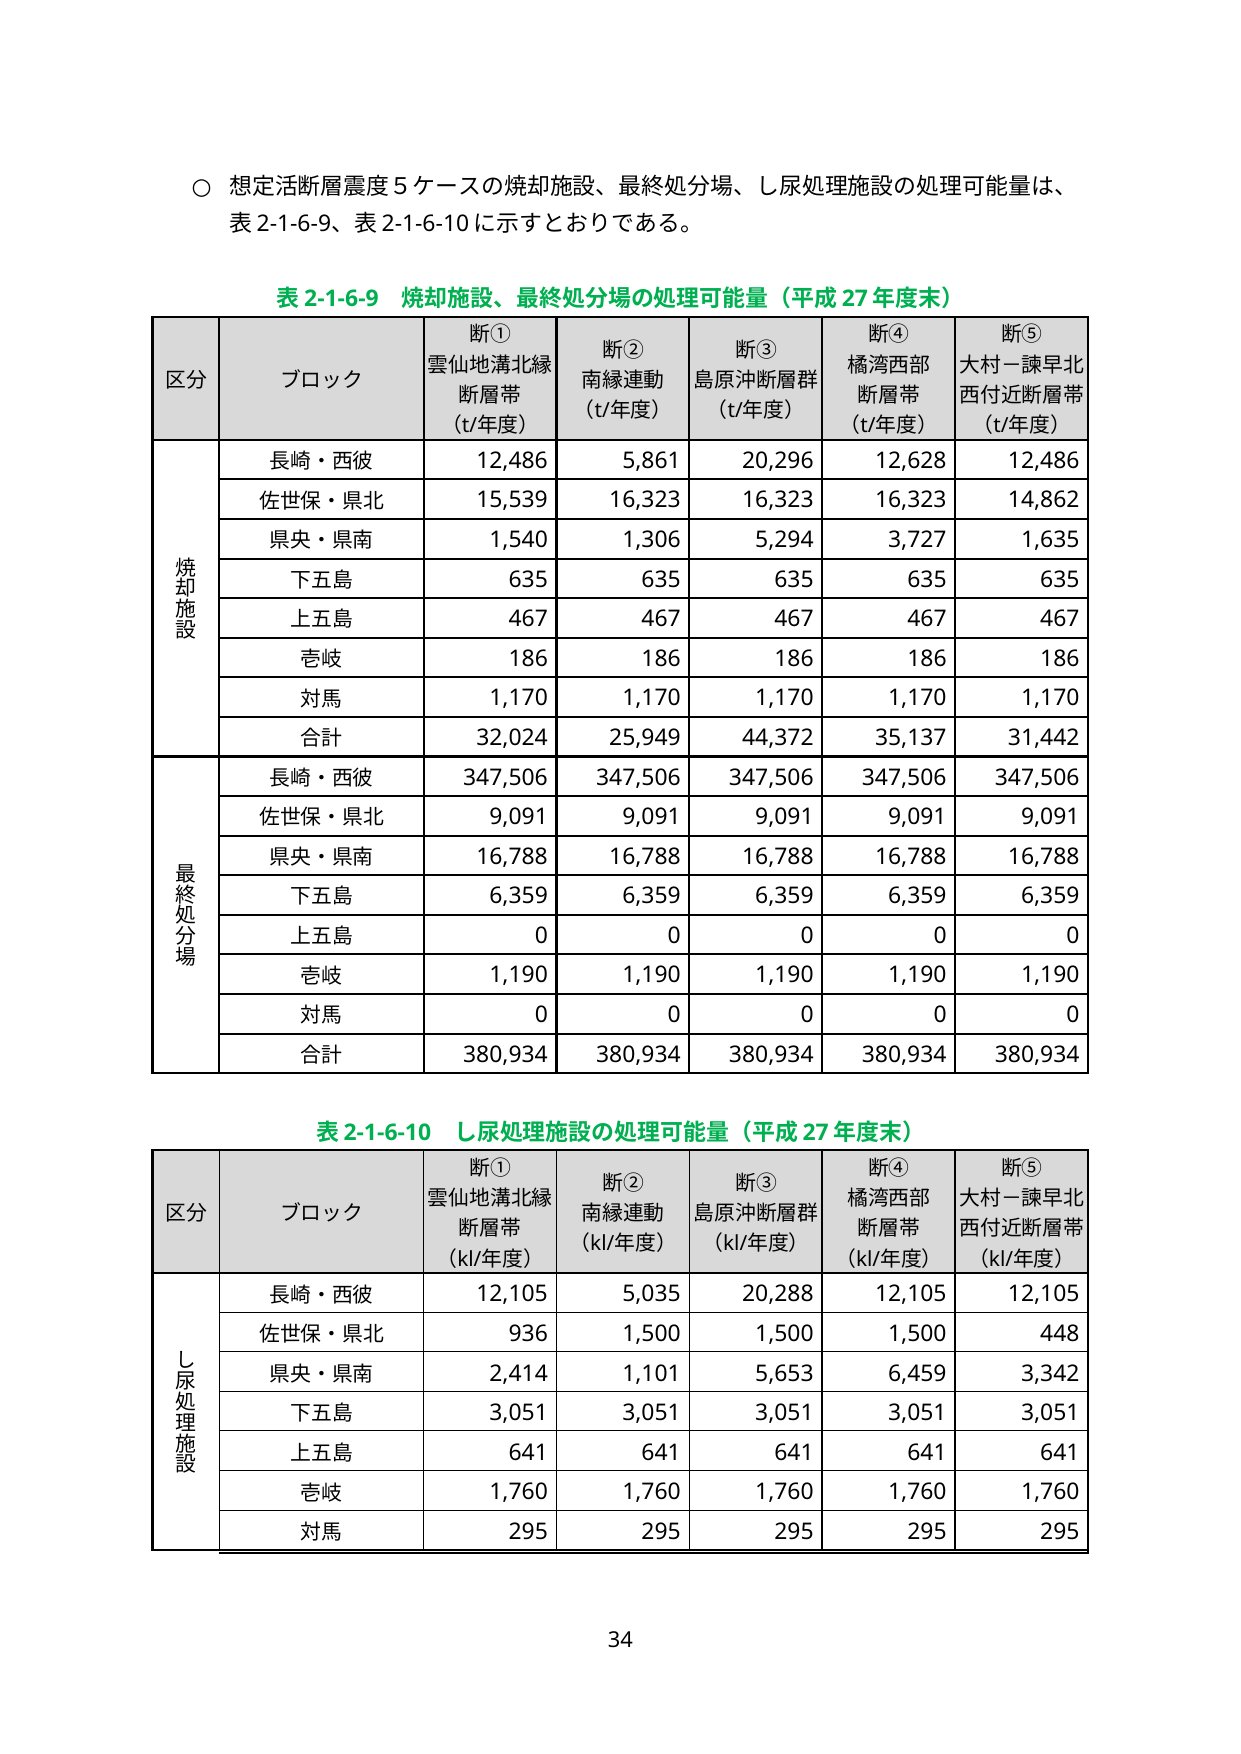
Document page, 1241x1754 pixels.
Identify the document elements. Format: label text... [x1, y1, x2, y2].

table_cell 347,506 [690, 758, 821, 795]
table_cell 3,051 [690, 1392, 821, 1430]
table_cell 467 [425, 599, 555, 637]
table_cell 0 [956, 995, 1087, 1032]
table_cell 635 [823, 560, 954, 597]
table_cell 佐世保・県北 [220, 480, 423, 518]
table_cell 5,653 [690, 1352, 821, 1391]
table_cell 0 [690, 916, 821, 953]
table_cell 1,760 [557, 1471, 689, 1509]
table_cell 635 [558, 560, 688, 597]
table_cell 合計 [220, 718, 423, 755]
table_cell 9,091 [425, 797, 555, 834]
table_cell 31,442 [956, 718, 1087, 755]
table_cell 16,788 [425, 837, 555, 874]
table_cell 上五島 [220, 916, 423, 953]
table_cell 1,170 [956, 678, 1087, 716]
table_cell 1,760 [424, 1471, 556, 1509]
table_cell 380,934 [690, 1035, 821, 1072]
table_cell 295 [557, 1511, 689, 1549]
table_cell 641 [956, 1431, 1087, 1470]
table_cell 12,486 [425, 441, 555, 478]
table_cell 1,500 [690, 1313, 821, 1351]
table_cell 佐世保・県北 [220, 1313, 423, 1351]
table_cell 対馬 [220, 995, 423, 1032]
table_cell 9,091 [690, 797, 821, 834]
table_cell 295 [956, 1511, 1087, 1549]
table_cell 32,024 [425, 718, 555, 755]
table_cell 合計 [220, 1035, 423, 1072]
table_cell 1,170 [823, 678, 954, 716]
table_cell 1,190 [956, 955, 1087, 993]
table_cell 1,190 [823, 955, 954, 993]
table_cell 1,190 [425, 955, 555, 993]
table_cell 県央・県南 [220, 520, 423, 557]
table_cell 16,323 [690, 480, 821, 518]
table_cell 長崎・西彼 [220, 1274, 423, 1312]
table_cell 25,949 [558, 718, 688, 755]
table_cell 3,051 [424, 1392, 556, 1430]
table_header 断⑤ 大村－諫早北西付近断層帯（kl/年度） [956, 1151, 1087, 1272]
table_header 断④ 橘湾西部 断層帯 （t/年度） [823, 318, 954, 439]
table_cell 1,170 [558, 678, 688, 716]
table_cell 焼却施設 [154, 441, 218, 755]
table_cell 対馬 [220, 678, 423, 716]
table_cell 1,170 [690, 678, 821, 716]
table_cell 上五島 [220, 599, 423, 637]
table_cell 16,788 [690, 837, 821, 874]
table_cell 641 [823, 1431, 954, 1470]
table_cell 1,500 [823, 1313, 954, 1351]
table_cell 1,190 [558, 955, 688, 993]
table_cell 下五島 [220, 1392, 423, 1430]
table_cell 1,190 [690, 955, 821, 993]
table_cell 壱岐 [220, 639, 423, 676]
table_cell 長崎・西彼 [220, 758, 423, 795]
table_cell 最終処分場 [154, 758, 218, 1072]
table_cell 1,540 [425, 520, 555, 557]
table_cell 16,788 [956, 837, 1087, 874]
table_header 断② 南縁連動 （kl/年度） [557, 1151, 689, 1272]
table_cell 上五島 [220, 1431, 423, 1470]
table_cell 6,459 [823, 1352, 954, 1391]
table_cell 635 [690, 560, 821, 597]
table_cell 0 [425, 916, 555, 953]
table_cell 380,934 [425, 1035, 555, 1072]
table_cell 3,342 [956, 1352, 1087, 1391]
table_header ブロック [220, 318, 423, 439]
table_cell 9,091 [956, 797, 1087, 834]
table_cell 448 [956, 1313, 1087, 1351]
table_cell 14,862 [956, 480, 1087, 518]
table_cell 3,051 [956, 1392, 1087, 1430]
table_cell 3,051 [557, 1392, 689, 1430]
table_cell 0 [956, 916, 1087, 953]
table_cell 295 [690, 1511, 821, 1549]
table_header 断⑤ 大村－諫早北西付近断層帯（t/年度） [956, 318, 1087, 439]
table_header 断③ 島原沖断層群 （t/年度） [690, 318, 821, 439]
table_cell 3,727 [823, 520, 954, 557]
table_header 断① 雲仙地溝北縁断層帯 （t/年度） [425, 318, 555, 439]
table_cell 1,760 [956, 1471, 1087, 1509]
table_cell 20,288 [690, 1274, 821, 1312]
table_cell 295 [823, 1511, 954, 1549]
table_cell 16,788 [823, 837, 954, 874]
table_cell 936 [424, 1313, 556, 1351]
table_cell 下五島 [220, 876, 423, 914]
table_cell 9,091 [823, 797, 954, 834]
table_header 区分 [154, 318, 218, 439]
table_cell 0 [690, 995, 821, 1032]
table_cell 長崎・西彼 [220, 441, 423, 478]
table_cell 295 [424, 1511, 556, 1549]
table_cell 0 [425, 995, 555, 1032]
table_cell 20,296 [690, 441, 821, 478]
table_cell 1,635 [956, 520, 1087, 557]
table_cell 347,506 [956, 758, 1087, 795]
table_cell 1,500 [557, 1313, 689, 1351]
table_cell 6,359 [956, 876, 1087, 914]
table_cell 380,934 [558, 1035, 688, 1072]
table_cell 16,323 [558, 480, 688, 518]
table_cell 641 [424, 1431, 556, 1470]
table_cell 35,137 [823, 718, 954, 755]
table_cell 186 [956, 639, 1087, 676]
table_cell 186 [690, 639, 821, 676]
table_cell 1,306 [558, 520, 688, 557]
table_cell 16,788 [558, 837, 688, 874]
table_cell 0 [558, 916, 688, 953]
table_cell 1,760 [823, 1471, 954, 1509]
table_cell 2,414 [424, 1352, 556, 1391]
table_cell 186 [823, 639, 954, 676]
table_cell 0 [558, 995, 688, 1032]
table_cell 6,359 [690, 876, 821, 914]
table_cell し尿処理施設 [154, 1274, 219, 1549]
table_cell 641 [557, 1431, 689, 1470]
text 表2-1-6-10 し尿処理施設の処理可能量（平成27年度末） [148, 1112, 1093, 1149]
table_header 断③ 島原沖断層群 （kl/年度） [690, 1151, 821, 1272]
table_cell 347,506 [823, 758, 954, 795]
table_cell 0 [823, 995, 954, 1032]
table_cell 6,359 [425, 876, 555, 914]
table_header 断④ 橘湾西部 断層帯 （kl/年度） [823, 1151, 954, 1272]
table_cell 347,506 [425, 758, 555, 795]
table_cell 380,934 [956, 1035, 1087, 1072]
table_cell 0 [823, 916, 954, 953]
table_cell 5,035 [557, 1274, 689, 1312]
table_header 区分 [154, 1151, 219, 1272]
table_cell 9,091 [558, 797, 688, 834]
table_cell 6,359 [823, 876, 954, 914]
table_cell 467 [558, 599, 688, 637]
table_cell 12,486 [956, 441, 1087, 478]
table_cell 佐世保・県北 [220, 797, 423, 834]
table_cell 対馬 [220, 1511, 423, 1549]
table_cell 12,105 [823, 1274, 954, 1312]
table_cell 635 [956, 560, 1087, 597]
table_cell 467 [690, 599, 821, 637]
table_cell 380,934 [823, 1035, 954, 1072]
table_cell 16,323 [823, 480, 954, 518]
table_cell 12,105 [956, 1274, 1087, 1312]
table_cell 壱岐 [220, 1471, 423, 1509]
text 表2-1-6-9 焼却施設、最終処分場の処理可能量（平成27年度末） [148, 278, 1093, 316]
table_cell 5,861 [558, 441, 688, 478]
table_cell 186 [425, 639, 555, 676]
table_cell 635 [425, 560, 555, 597]
table_header 断② 南縁連動 （t/年度） [558, 318, 688, 439]
table_header 断① 雲仙地溝北縁断層帯 （kl/年度） [424, 1151, 556, 1272]
table_cell 641 [690, 1431, 821, 1470]
table_cell 1,170 [425, 678, 555, 716]
table_cell 5,294 [690, 520, 821, 557]
list 想定活断層震度５ケースの焼却施設、最終処分場、し尿処理施設の処理可能量は、表2-1-6-9、表2-1-6-10に示すとおりである。 [191, 166, 1093, 241]
table_cell 467 [823, 599, 954, 637]
table_cell 3,051 [823, 1392, 954, 1430]
table_cell 12,105 [424, 1274, 556, 1312]
table_cell 44,372 [690, 718, 821, 755]
table_cell 347,506 [558, 758, 688, 795]
table_cell 1,101 [557, 1352, 689, 1391]
table_cell 壱岐 [220, 955, 423, 993]
table_header ブロック [220, 1151, 423, 1272]
table_cell 6,359 [558, 876, 688, 914]
table_cell 186 [558, 639, 688, 676]
table_cell 下五島 [220, 560, 423, 597]
table_cell 1,760 [690, 1471, 821, 1509]
table_cell 県央・県南 [220, 837, 423, 874]
table_cell 15,539 [425, 480, 555, 518]
table_cell 467 [956, 599, 1087, 637]
table_cell 県央・県南 [220, 1352, 423, 1391]
table_cell 12,628 [823, 441, 954, 478]
